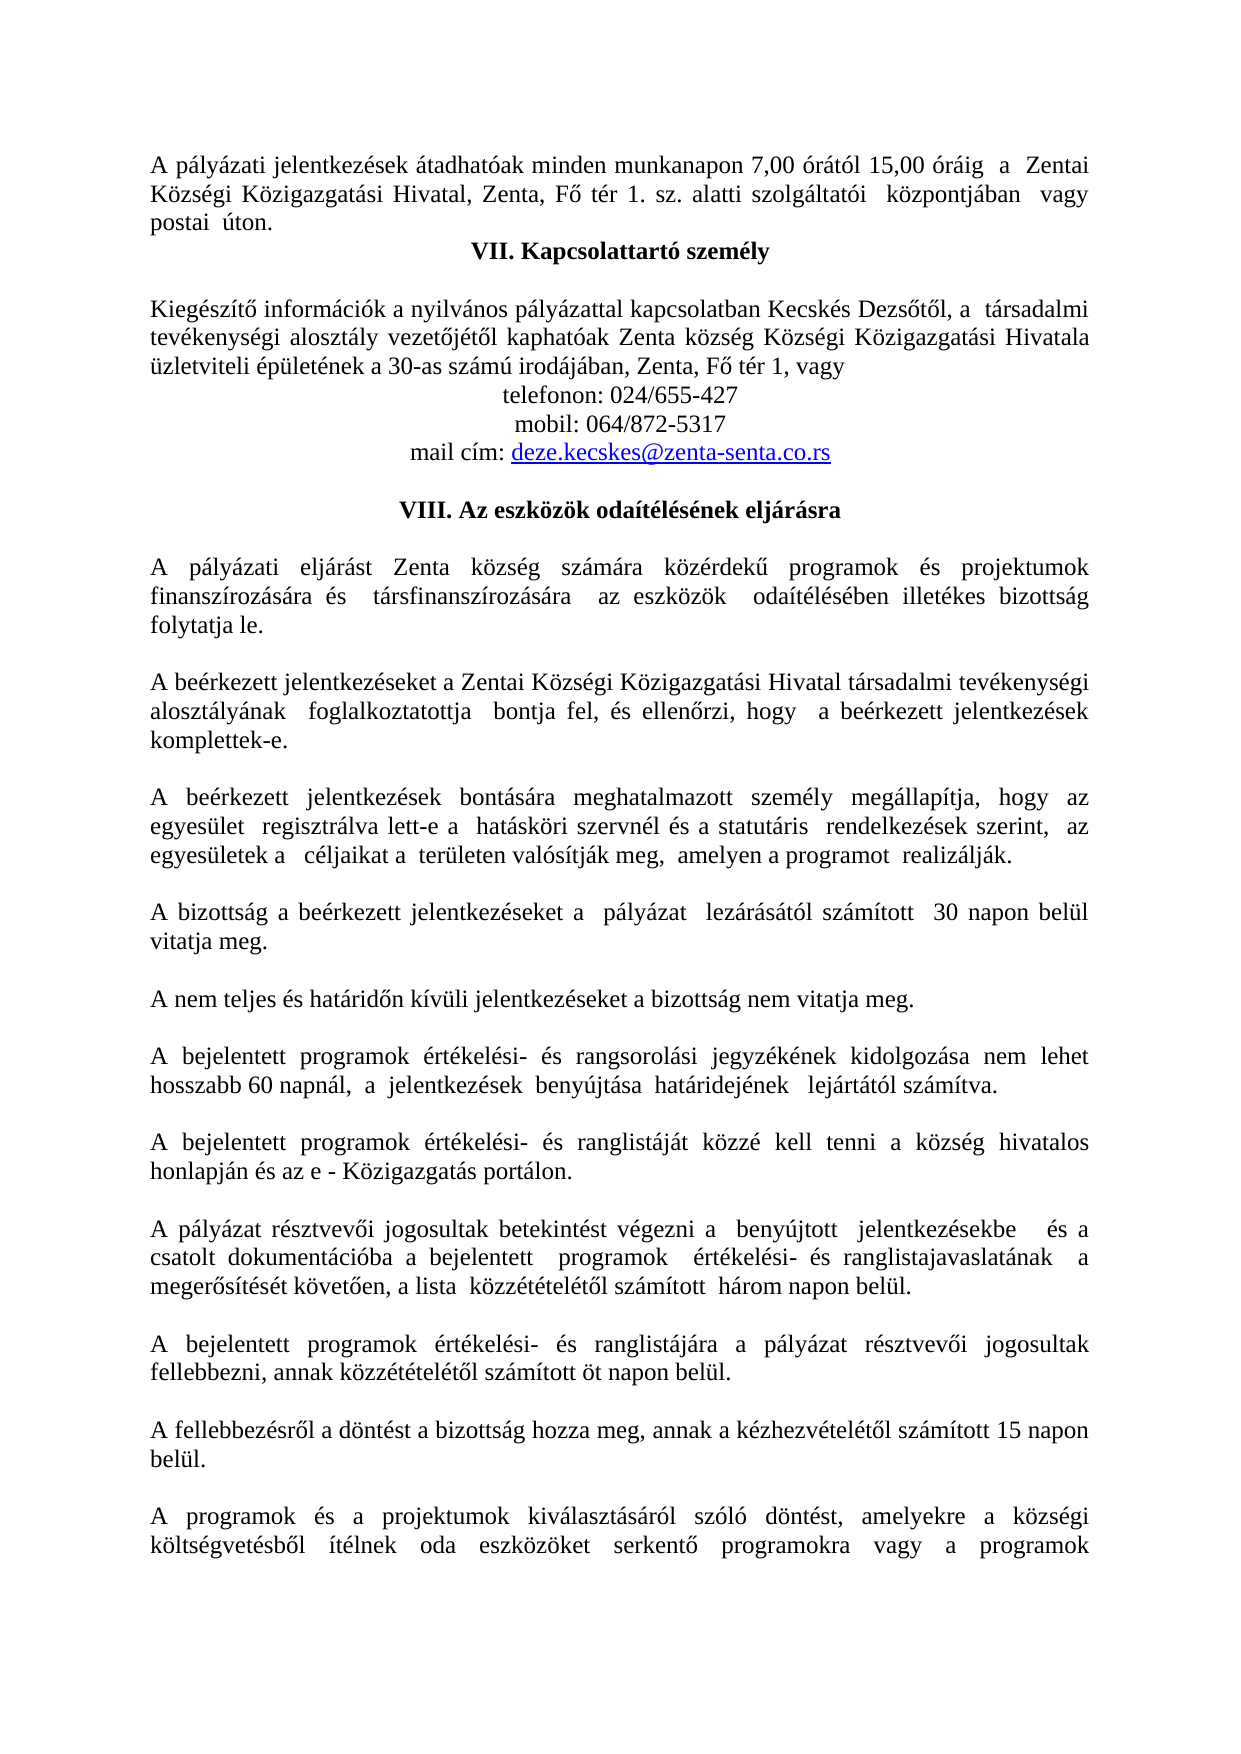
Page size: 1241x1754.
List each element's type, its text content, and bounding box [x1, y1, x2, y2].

text A pályázati eljárást Zenta község számára közérdekű programok és projektumok finanszírozására és társfinanszírozására az eszközök odaítélésében illetékes bizottság folytatja le. [150, 552, 1090, 639]
text A pályázat résztvevői jogosultak betekintést végezni a benyújtott jelentkezésekbe és a csatolt dokumentációba a bejelentett programok értékelési- és ranglistajavaslatának a megerősítését követően, a lista közzétételétől számított három napon belül. [150, 1214, 1090, 1300]
text Kiegészítő információk a nyilvános pályázattal kapcsolatban Kecskés Dezsőtől, a társadalmi tevékenységi alosztály vezetőjétől kaphatóak Zenta község Községi Közigazgatási Hivatala üzletviteli épületének a 30-as számú irodájában, Zenta, Fő tér 1, vagy [150, 294, 1090, 380]
text A bizottság a beérkezett jelentkezéseket a pályázat lezárásától számított 30 napon belül vitatja meg. [150, 897, 1090, 955]
text A pályázati jelentkezések átadhatóak minden munkanapon 7,00 órától 15,00 óráig a Zentai Községi Közigazgatási Hivatal, Zenta, Fő tér 1. sz. alatti szolgáltatói központjában vagy postai úton. [150, 150, 1090, 236]
text telefonon: 024/655-427 [150, 380, 1090, 409]
text mail cím: deze.kecskes@zenta-senta.co.rs [150, 437, 1090, 466]
text A bejelentett programok értékelési- és ranglistáját közzé kell tenni a község hivatalos honlapján és az e - Közigazgatás portálon. [150, 1127, 1090, 1185]
text A bejelentett programok értékelési- és ranglistájára a pályázat résztvevői jogosultak fellebbezni, annak közzétételétől számított öt napon belül. [150, 1300, 1090, 1386]
text VIII. Az eszközök odaítélésének eljárásra [150, 495, 1090, 524]
text A beérkezett jelentkezéseket a Zentai Községi Közigazgatási Hivatal társadalmi tevékenységi alosztályának foglalkoztatottja bontja fel, és ellenőrzi, hogy a beérkezett jelentkezések komplettek-e. [150, 667, 1090, 754]
text A beérkezett jelentkezések bontására meghatalmazott személy megállapítja, hogy az egyesület regisztrálva lett-e a hatásköri szervnél és a statutáris rendelkezések szerint, az egyesületek a céljaikat a területen valósítják meg, amelyen a programot realizálják. [150, 782, 1090, 869]
text A bejelentett programok értékelési- és rangsorolási jegyzékének kidolgozása nem lehet hosszabb 60 napnál, a jelentkezések benyújtása határidejének lejártától számítva. [150, 1041, 1090, 1099]
text VII. Kapcsolattartó személy [150, 236, 1090, 265]
text mobil: 064/872-5317 [150, 409, 1090, 437]
text A nem teljes és határidőn kívüli jelentkezéseket a bizottság nem vitatja meg. [150, 984, 1090, 1012]
text A fellebbezésről a döntést a bizottság hozza meg, annak a kézhezvételétől számított 15 napon belül. [150, 1415, 1090, 1472]
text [150, 1501, 1090, 1559]
